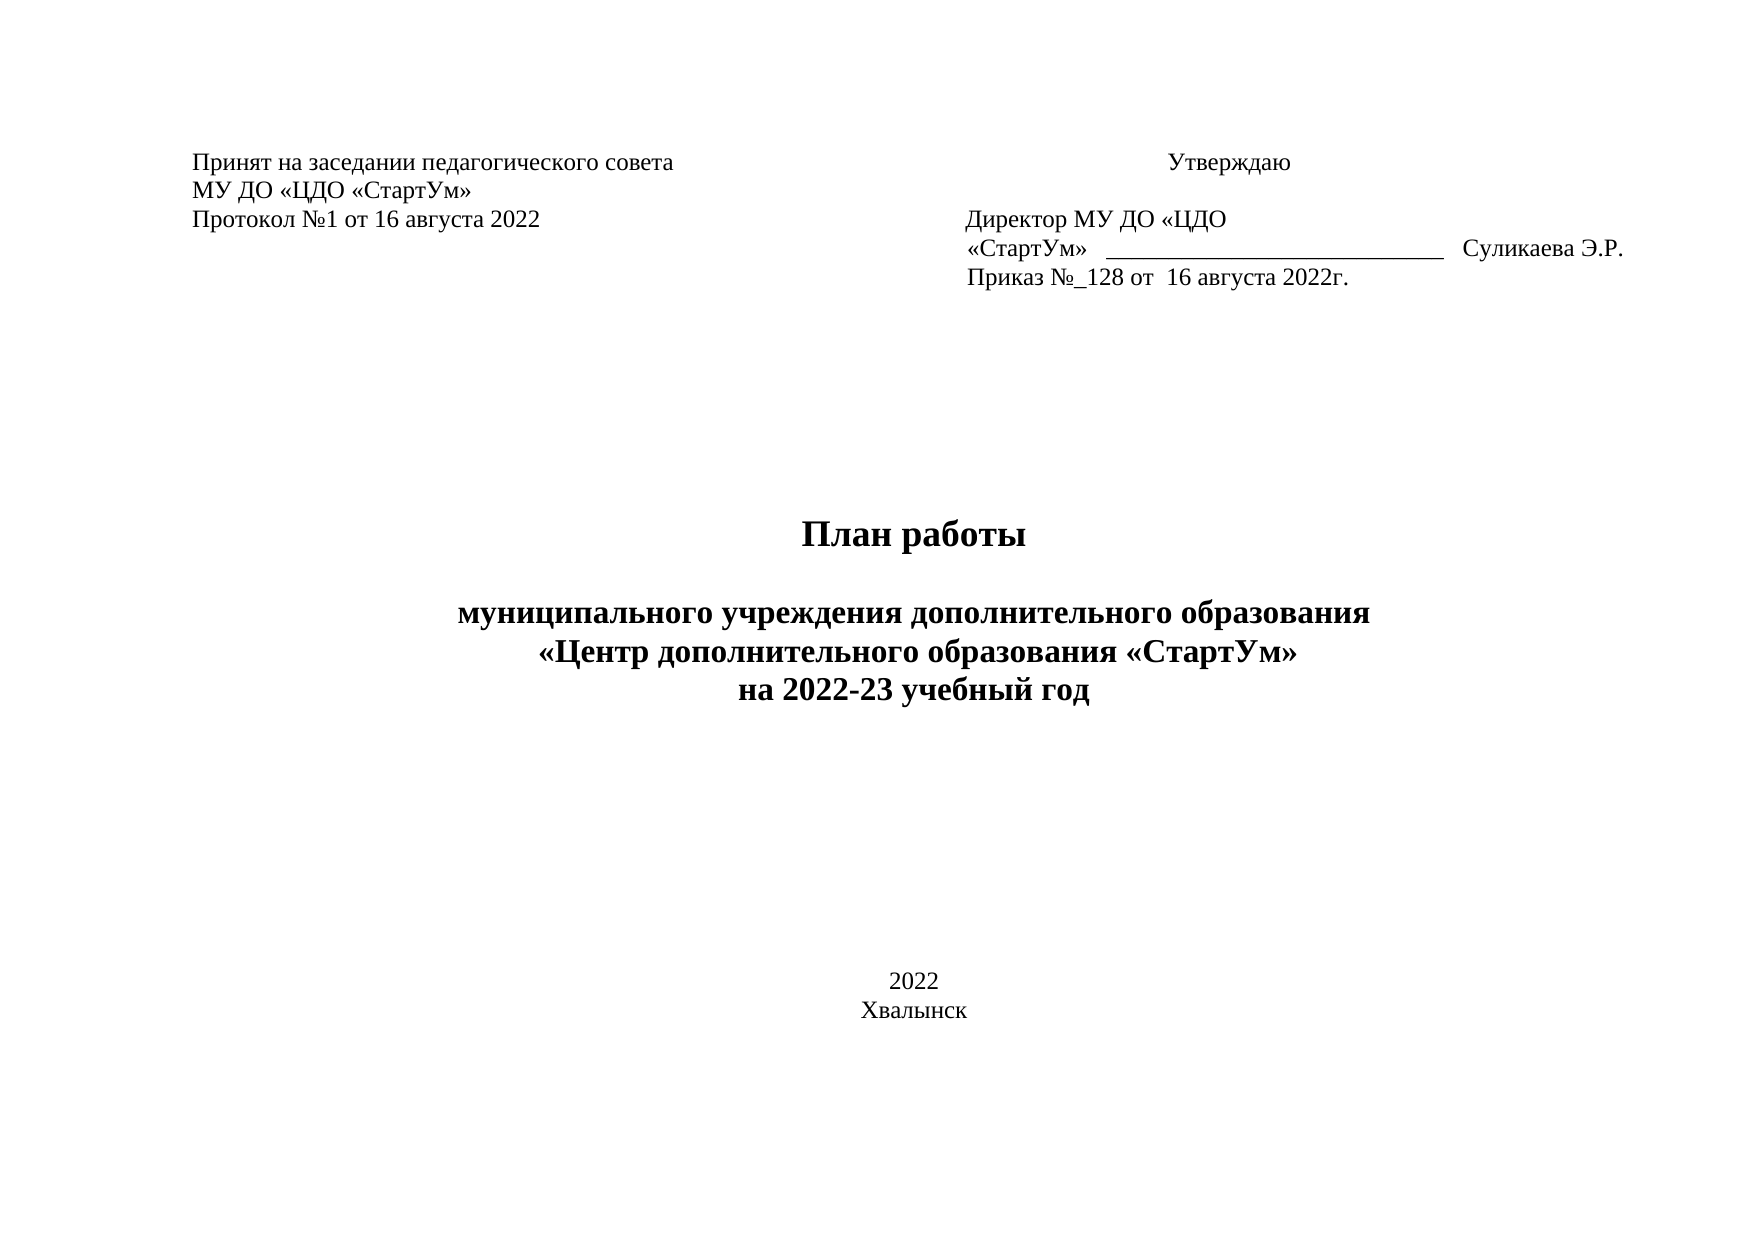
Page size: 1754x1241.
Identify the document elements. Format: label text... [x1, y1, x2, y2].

text Принят на заседании педагогического совета Утверждаю [118, 147, 1636, 176]
text «Центр дополнительного образования «СтартУм» [118, 631, 1636, 669]
text Хвалынск [118, 995, 1636, 1024]
text «СтартУм» ___________________________ Суликаева Э.Р. [118, 233, 1636, 262]
text План работы [118, 511, 1636, 554]
text МУ ДО «ЦДО «СтартУм» [118, 176, 1636, 204]
text 2022 [118, 966, 1636, 995]
text на 2022-23 учебный год [118, 669, 1636, 707]
text Протокол №1 от 16 августа 2022 Директор МУ ДО «ЦДО [118, 204, 1636, 233]
text Приказ №_128 от 16 августа 2022г. [118, 262, 1636, 291]
text муниципального учреждения дополнительного образования [118, 592, 1636, 631]
